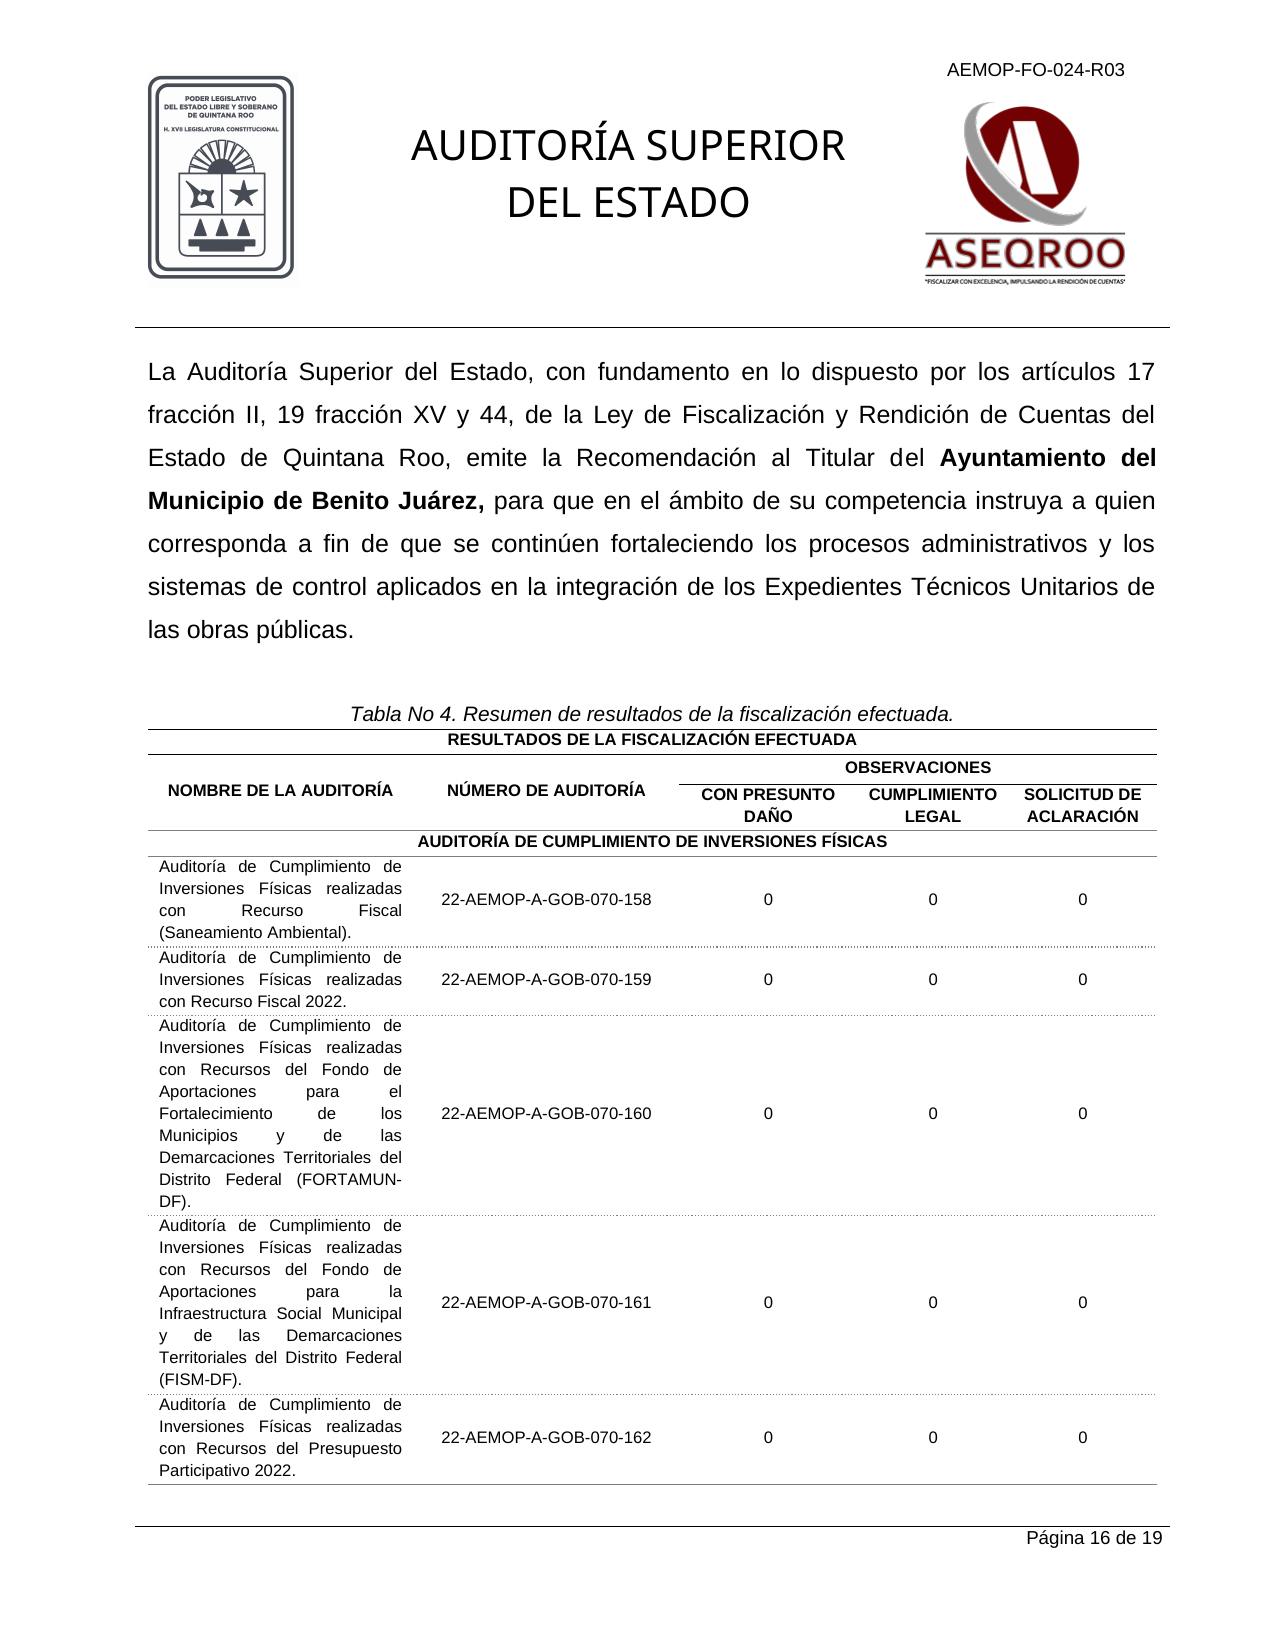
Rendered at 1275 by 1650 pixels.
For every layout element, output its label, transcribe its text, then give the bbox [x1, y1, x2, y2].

table_cell 0 [679, 857, 857, 946]
table_cell 22-AEMOP-A-GOB-070-159 [413, 946, 679, 1015]
table_cell SOLICITUD DE ACLARACIÓN [1009, 785, 1157, 830]
table_cell 22-AEMOP-A-GOB-070-158 [413, 857, 679, 946]
table_cell AUDITORÍA DE CUMPLIMIENTO DE INVERSIONES FÍSICAS [148, 831, 1157, 856]
table_cell 22-AEMOP-A-GOB-070-162 [413, 1394, 679, 1484]
picture [925, 102, 1125, 285]
table_cell Auditoría de Cumplimiento de Inversiones Físicas realizadas con Recursos del Fondo de Aportaciones para la Infraestructura Social Municipal y de las Demarcaciones Territoriales del Distrito Federal (FISM-DF). [148, 1215, 413, 1393]
table_cell Auditoría de Cumplimiento de Inversiones Físicas realizadas con Recursos del Fondo de Aportaciones para el Fortalecimiento de los Municipios y de las Demarcaciones Territoriales del Distrito Federal (FORTAMUN-DF). [148, 1015, 413, 1215]
table_cell Auditoría de Cumplimiento de Inversiones Físicas realizadas con Recursos del Presupuesto Participativo 2022. [148, 1394, 413, 1484]
table_cell Auditoría de Cumplimiento de Inversiones Físicas realizadas con Recurso Fiscal 2022. [148, 946, 413, 1015]
table_cell 0 [1009, 946, 1157, 1015]
table_cell 0 [857, 1215, 1008, 1393]
table_cell 0 [857, 857, 1008, 946]
table_header RESULTADOS DE LA FISCALIZACIÓN EFECTUADA [148, 730, 1157, 754]
table_cell 0 [1009, 1394, 1157, 1484]
table_cell 0 [679, 1215, 857, 1393]
picture [147, 72, 299, 287]
table_cell 22-AEMOP-A-GOB-070-161 [413, 1215, 679, 1393]
table_cell NÚMERO DE AUDITORÍA [413, 755, 679, 830]
table_cell 0 [1009, 857, 1157, 946]
table_cell 0 [1009, 1015, 1157, 1215]
table_cell 0 [857, 1394, 1008, 1484]
table_cell 0 [679, 1015, 857, 1215]
text Tabla No 4. Resumen de resultados de la fiscalización efectuada. [148, 702, 1157, 726]
table_cell NOMBRE DE LA AUDITORÍA [148, 755, 413, 830]
table_cell 22-AEMOP-A-GOB-070-160 [413, 1015, 679, 1215]
table_cell 0 [857, 1015, 1008, 1215]
text La Auditoría Superior del Estado, con fundamento en lo dispuesto por los artículos 17 fracción II, 19 fracción XV y 44, de la Ley de Fiscalización y Rendición de Cuentas del Estado de Quintana Roo, emite la Recomendación al Titular del Ayuntamiento del Municipio de Benito Juárez, para que en el ámbito de su competencia instruya a quien corresponda a fin de que se continúen fortaleciendo los procesos administrativos y los sistemas de control aplicados en la integración de los Expedientes Técnicos Unitarios de las obras públicas. [148, 357, 1157, 644]
table_cell 0 [679, 1394, 857, 1484]
table_cell OBSERVACIONES [679, 755, 1157, 783]
table_cell 0 [857, 946, 1008, 1015]
table_cell Auditoría de Cumplimiento de Inversiones Físicas realizadas con Recurso Fiscal (Saneamiento Ambiental). [148, 857, 413, 946]
table_cell 0 [1009, 1215, 1157, 1393]
table_cell CON PRESUNTO DAÑO [679, 785, 857, 830]
table_cell 0 [679, 946, 857, 1015]
table_cell CUMPLIMIENTO LEGAL [857, 785, 1008, 830]
